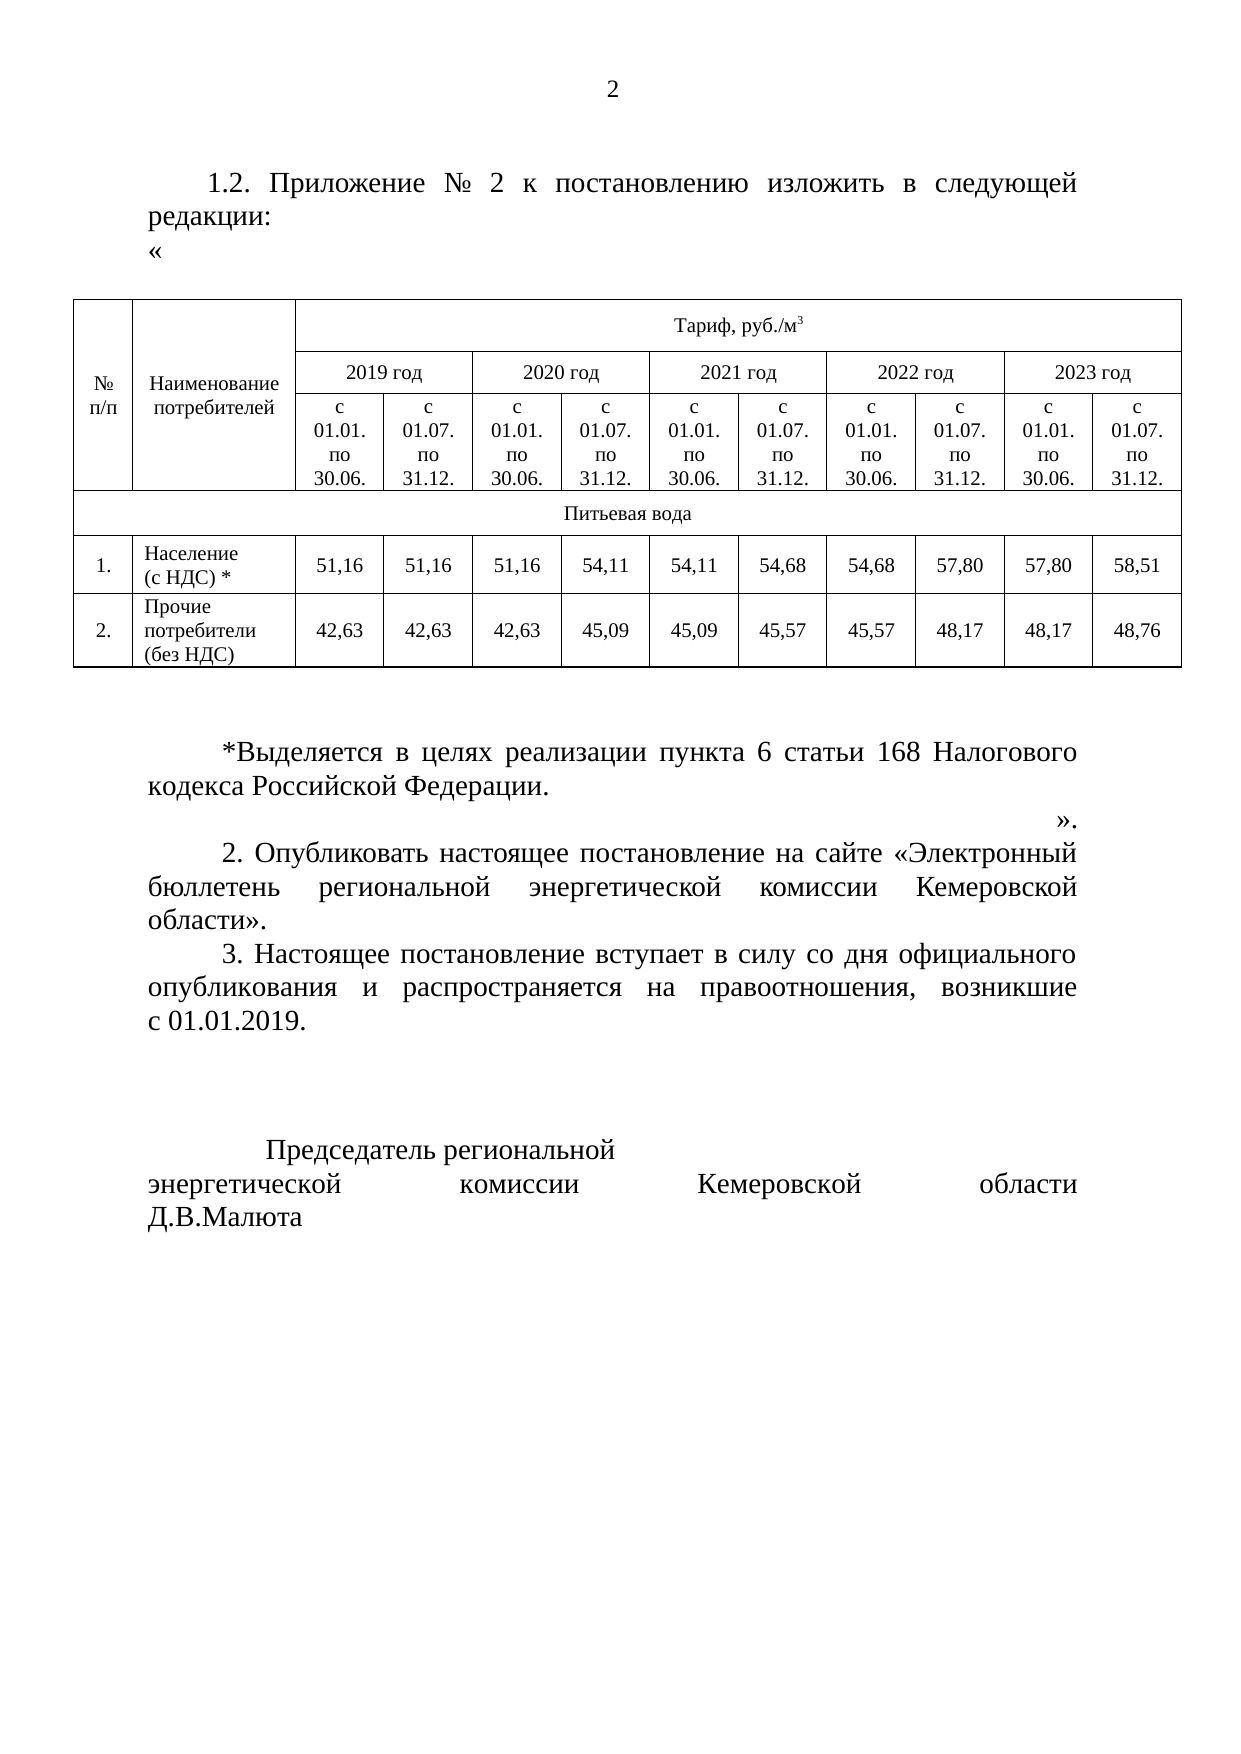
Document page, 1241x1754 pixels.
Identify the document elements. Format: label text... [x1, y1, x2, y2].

text 3. Настоящее постановление вступает в силу со дня официального опубликования и распространяется на правоотношения, возникшие с 01.01.2019. [148, 936, 1078, 1036]
table_cell с 01.01. по 30.06. [1005, 394, 1092, 490]
table_cell 58,51 [1093, 536, 1181, 593]
table_cell с 01.01. по 30.06. [296, 394, 383, 490]
table_cell 54,11 [562, 536, 649, 593]
table_header Наименование потребителей [133, 300, 295, 490]
table_cell 42,63 [296, 594, 383, 666]
table_cell с 01.07. по 31.12. [384, 394, 472, 490]
table_cell с 01.07. по 31.12. [1093, 394, 1181, 490]
table_cell 51,16 [473, 536, 561, 593]
table_cell 45,09 [562, 594, 649, 666]
table_cell 51,16 [296, 536, 383, 593]
table_cell 42,63 [384, 594, 472, 666]
table_cell 57,80 [916, 536, 1004, 593]
table_cell 54,68 [739, 536, 826, 593]
table_cell 48,17 [916, 594, 1004, 666]
table_cell с 01.07. по 31.12. [562, 394, 649, 490]
table_cell 2022 год [827, 352, 1004, 393]
table_cell с 01.07. по 31.12. [739, 394, 826, 490]
table_cell 1. [74, 536, 132, 593]
table_cell 2019 год [296, 352, 472, 393]
text « [148, 232, 1078, 266]
table_cell 48,17 [1005, 594, 1092, 666]
text энергетической комиссии Кемеровской области Д.В.Малюта [148, 1166, 1078, 1233]
table_cell 42,63 [473, 594, 561, 666]
table_cell Питьевая вода [74, 491, 1181, 535]
table_cell 54,11 [650, 536, 738, 593]
text ». [148, 802, 1078, 835]
table_cell 45,57 [827, 594, 915, 666]
table_cell 2021 год [650, 352, 826, 393]
table_cell с 01.01. по 30.06. [650, 394, 738, 490]
table_cell 45,57 [739, 594, 826, 666]
table_header Тариф, руб./м3 [296, 300, 1181, 351]
table_cell 2020 год [473, 352, 649, 393]
table_cell 57,80 [1005, 536, 1092, 593]
text *Выделяется в целях реализации пункта 6 статьи 168 Налогового кодекса Российской Федерации. [148, 734, 1078, 802]
text Председатель региональной [148, 1132, 1078, 1166]
table_cell 54,68 [827, 536, 915, 593]
table_header № п/п [74, 300, 132, 490]
table_cell с 01.01. по 30.06. [827, 394, 915, 490]
text 2. Опубликовать настоящее постановление на сайте «Электронный бюллетень региональной энергетической комиссии Кемеровской области». [148, 835, 1078, 936]
table_cell с 01.07. по 31.12. [916, 394, 1004, 490]
table_cell Прочие потребители (без НДС) [133, 594, 295, 666]
table_cell Население (с НДС) * [133, 536, 295, 593]
table_cell с 01.01. по 30.06. [473, 394, 561, 490]
table_cell 48,76 [1093, 594, 1181, 666]
table_cell 45,09 [650, 594, 738, 666]
text 1.2. Приложение № 2 к постановлению изложить в следующей редакции: [148, 165, 1078, 232]
table_cell 2023 год [1005, 352, 1181, 393]
table_cell 51,16 [384, 536, 472, 593]
table_cell 2. [74, 594, 132, 666]
